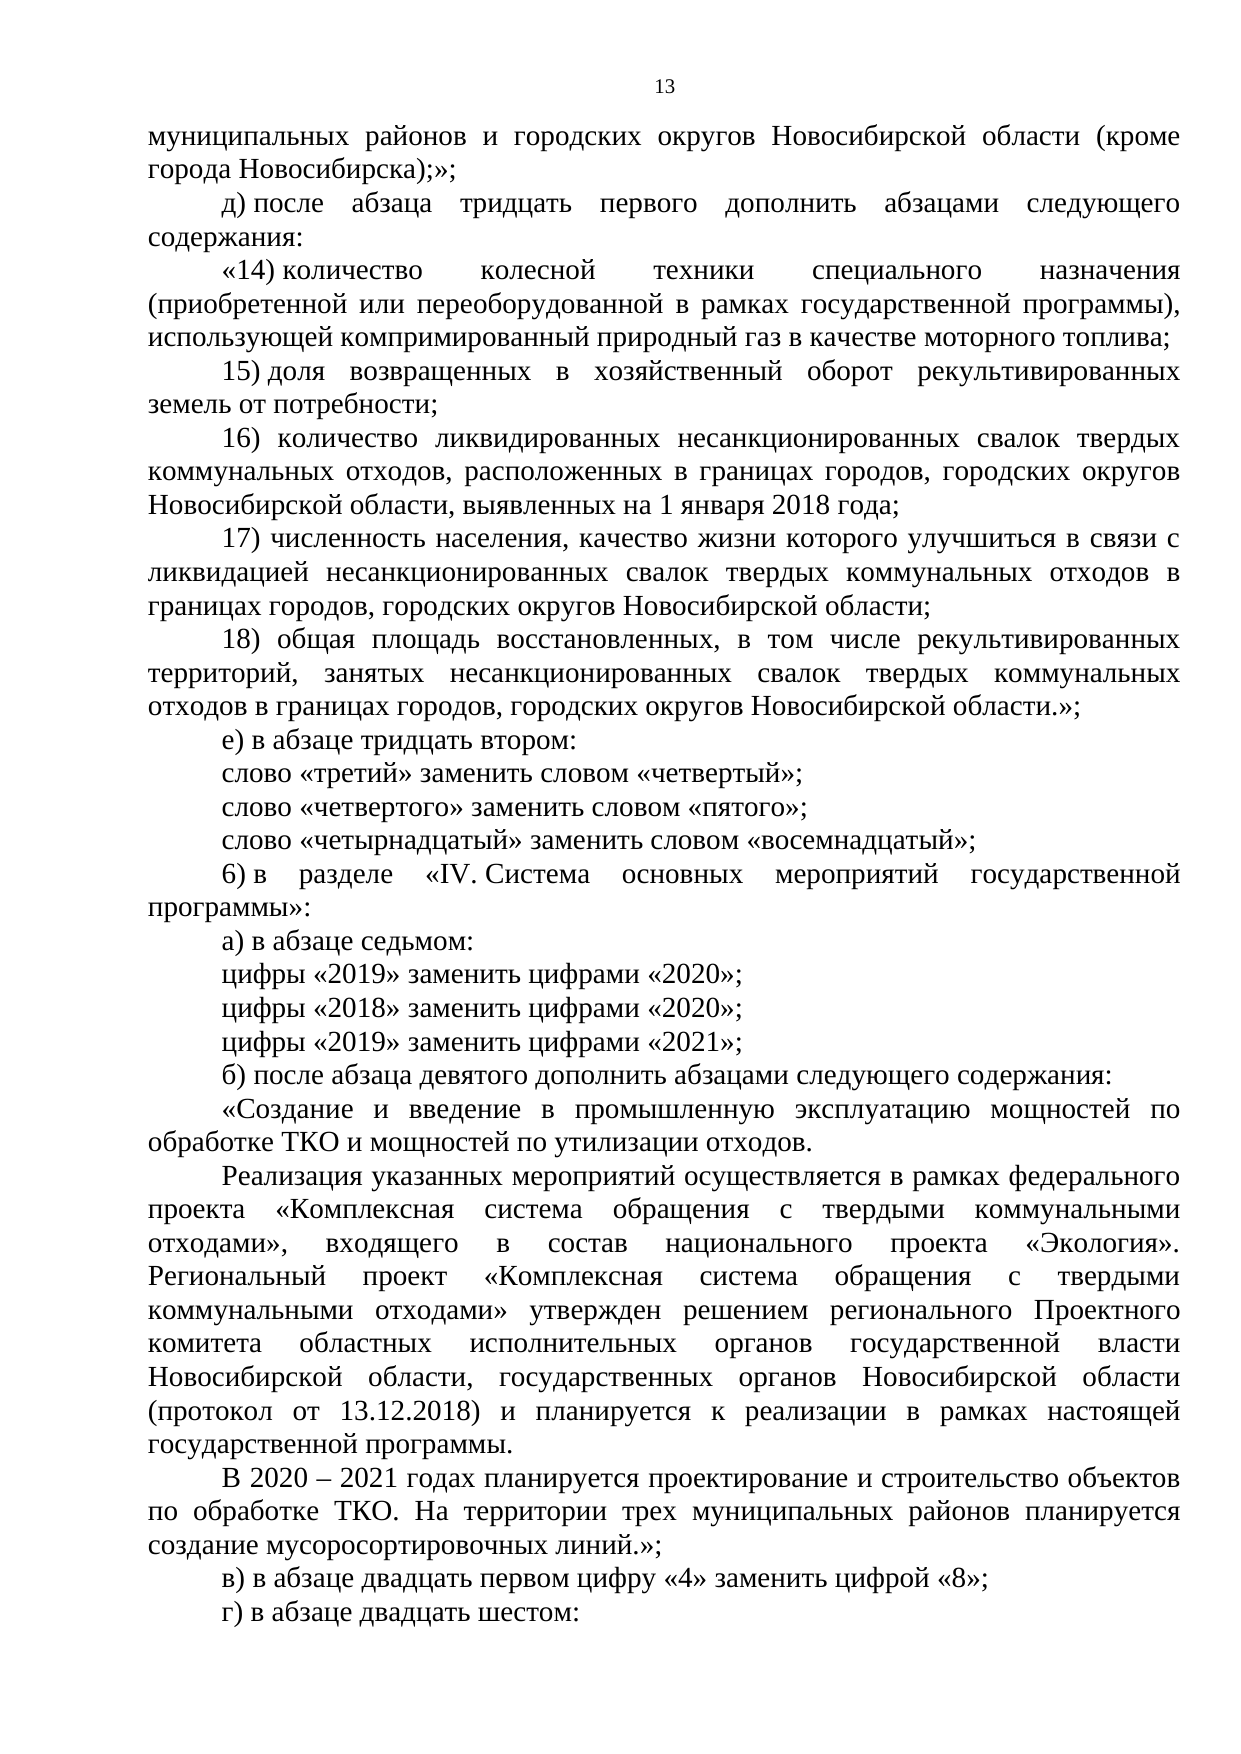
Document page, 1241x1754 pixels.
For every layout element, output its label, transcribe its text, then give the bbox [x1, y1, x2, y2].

text в) в абзаце двадцать первом цифру «4» заменить цифрой «8»; [148, 1560, 1181, 1594]
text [148, 118, 1181, 185]
text слово «четвертого» заменить словом «пятого»; [148, 789, 1181, 822]
text 17) численность населения, качество жизни которого улучшиться в связи с ликвидацией несанкционированных свалок твердых коммунальных отходов в границах городов, городских округов Новосибирской области; [148, 521, 1181, 621]
text «Создание и введение в промышленную эксплуатацию мощностей по обработке ТКО и мощностей по утилизации отходов. [148, 1091, 1181, 1158]
text Реализация указанных мероприятий осуществляется в рамках федерального проекта «Комплексная система обращения с твердыми коммунальными отходами», входящего в состав национального проекта «Экология». Региональный проект «Комплексная система обращения с твердыми коммунальными отходами» утвержден решением регионального Проектного комитета областных исполнительных органов государственной власти Новосибирской области, государственных органов Новосибирской области (протокол от 13.12.2018) и планируется к реализации в рамках настоящей государственной программы. [148, 1158, 1181, 1460]
text цифры «2018» заменить цифрами «2020»; [148, 990, 1181, 1024]
text 18) общая площадь восстановленных, в том числе рекультивированных территорий, занятых несанкционированных свалок твердых коммунальных отходов в границах городов, городских округов Новосибирской области.»; [148, 621, 1181, 722]
text цифры «2019» заменить цифрами «2020»; [148, 957, 1181, 990]
text 16) количество ликвидированных несанкционированных свалок твердых коммунальных отходов, расположенных в границах городов, городских округов Новосибирской области, выявленных на 1 января 2018 года; [148, 420, 1181, 521]
text 6) в разделе «IV. Система основных мероприятий государственной программы»: [148, 856, 1181, 923]
text б) после абзаца девятого дополнить абзацами следующего содержания: [148, 1057, 1181, 1091]
text е) в абзаце тридцать втором: [148, 722, 1181, 755]
text а) в абзаце седьмом: [148, 923, 1181, 957]
text г) в абзаце двадцать шестом: [148, 1594, 1181, 1627]
text цифры «2019» заменить цифрами «2021»; [148, 1024, 1181, 1057]
text 15) доля возвращенных в хозяйственный оборот рекультивированных земель от потребности; [148, 353, 1181, 420]
text д) после абзаца тридцать первого дополнить абзацами следующего содержания: «14) количество колесной техники специального назначения (приобретенной или переоборудованной в рамках государственной программы), использующей компримированный природный газ в качестве моторного топлива; [148, 185, 1181, 353]
text слово «четырнадцатый» заменить словом «восемнадцатый»; [148, 822, 1181, 856]
text слово «третий» заменить словом «четвертый»; [148, 755, 1181, 789]
text В 2020 – 2021 годах планируется проектирование и строительство объектов по обработке ТКО. На территории трех муниципальных районов планируется создание мусоросортировочных линий.»; [148, 1460, 1181, 1560]
